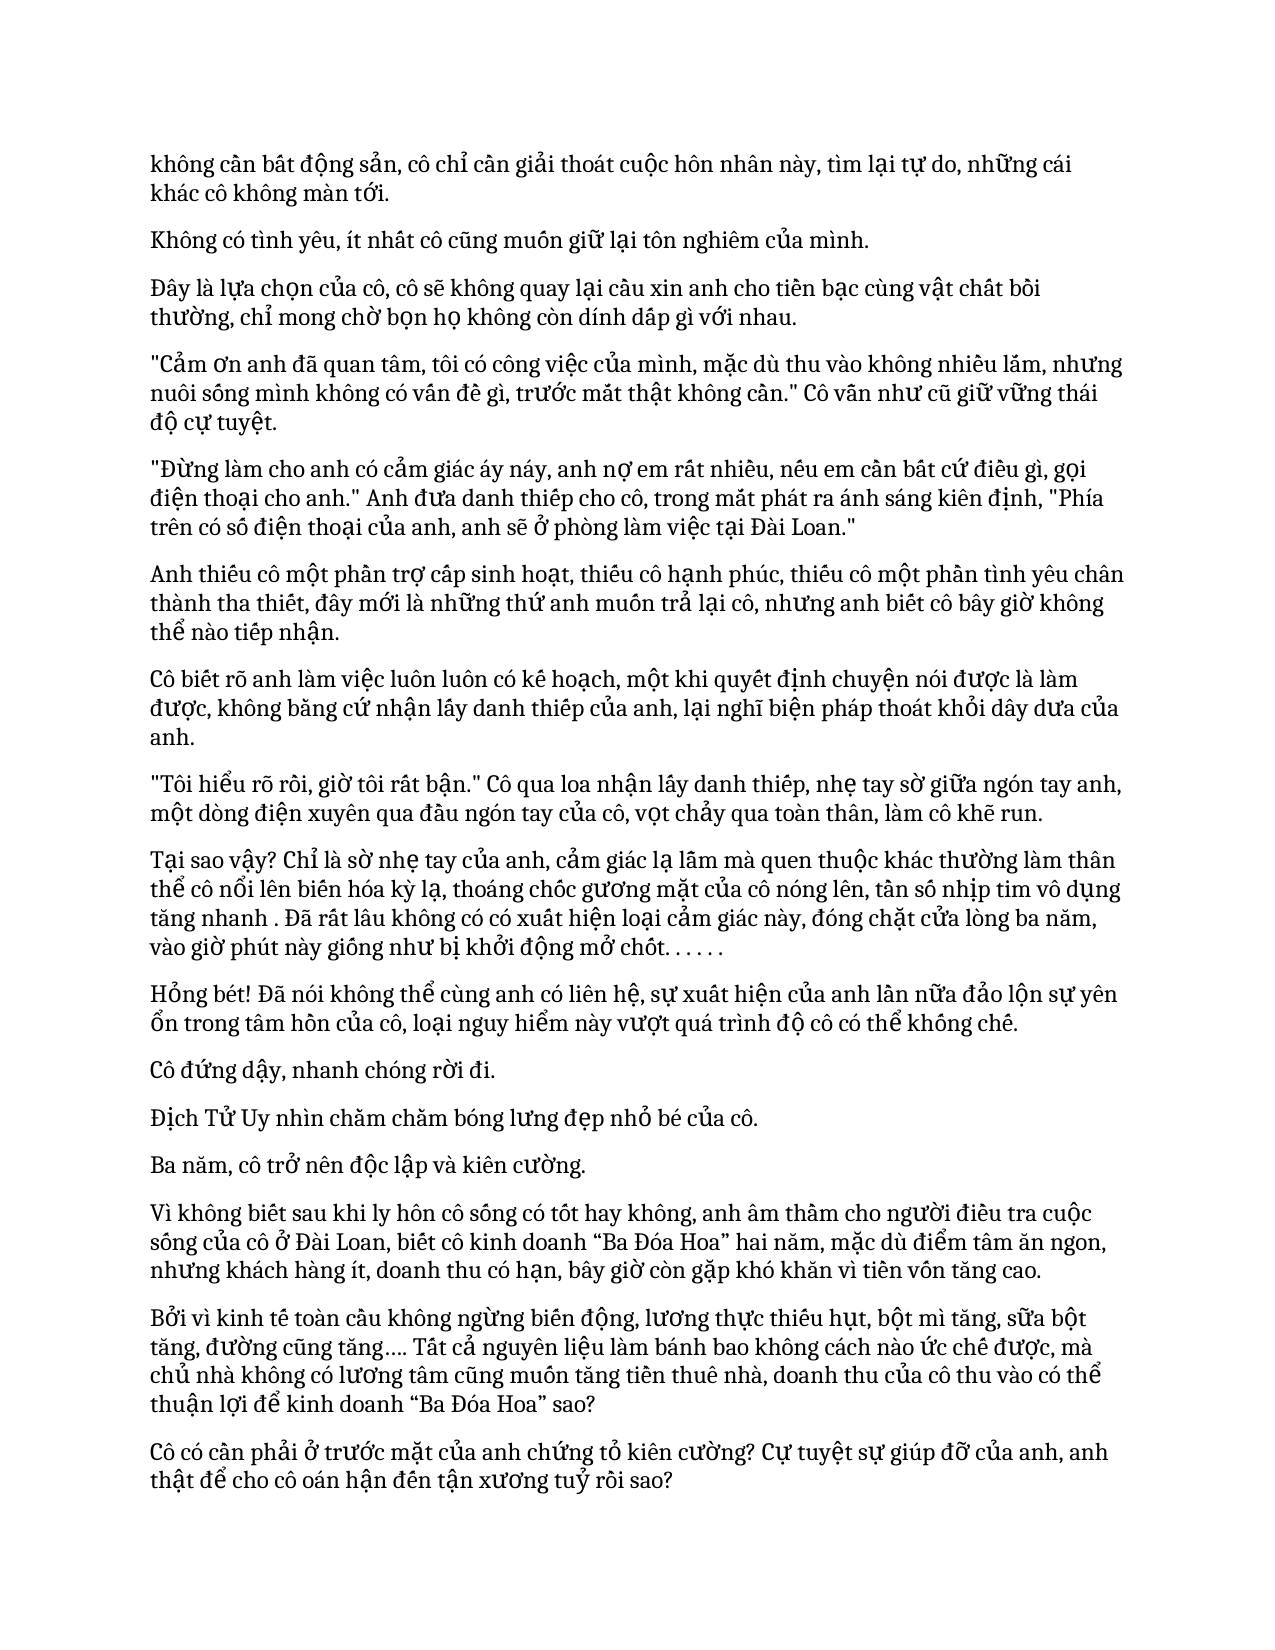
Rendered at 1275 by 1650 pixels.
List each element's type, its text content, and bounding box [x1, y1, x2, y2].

text Không có tình yêu, ít nhất cô cũng muốn giữ lại tôn nghiêm của mình. [150, 226, 1125, 255]
text Địch Tử Uy nhìn chằm chằm bóng lưng đẹp nhỏ bé của cô. [150, 1104, 1125, 1132]
text Cô đứng dậy, nhanh chóng rời đi. [150, 1056, 1125, 1085]
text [150, 150, 1125, 207]
text Cô biết rõ anh làm việc luôn luôn có kế hoạch, một khi quyết định chuyện nói được là làm được, không bằng cứ nhận lấy danh thiếp của anh, lại nghĩ biện pháp thoát khỏi dây dưa của anh. [150, 665, 1125, 751]
text Vì không biết sau khi ly hôn cô sống có tốt hay không, anh âm thầm cho người điều tra cuộc sống của cô ở Đài Loan, biết cô kinh doanh “Ba Đóa Hoa” hai năm, mặc dù điểm tâm ăn ngon, nhưng khách hàng ít, doanh thu có hạn, bây giờ còn gặp khó khăn vì tiền vốn tăng cao. [150, 1199, 1125, 1285]
text Anh thiếu cô một phần trợ cấp sinh hoạt, thiếu cô hạnh phúc, thiếu cô một phần tình yêu chân thành tha thiết, đây mới là những thứ anh muốn trả lại cô, nhưng anh biết cô bây giờ không thể nào tiếp nhận. [150, 560, 1125, 646]
text Cô có cần phải ở trước mặt của anh chứng tỏ kiên cường? Cự tuyệt sự giúp đỡ của anh, anh thật để cho cô oán hận đến tận xương tuỷ rồi sao? [150, 1437, 1125, 1495]
text Tại sao vậy? Chỉ là sờ nhẹ tay của anh, cảm giác lạ lẫm mà quen thuộc khác thường làm thân thể cô nổi lên biến hóa kỳ lạ, thoáng chốc gương mặt của cô nóng lên, tần số nhịp tim vô dụng tăng nhanh . Đã rất lâu không có có xuất hiện loại cảm giác này, đóng chặt cửa lòng ba năm, vào giờ phút này giống như bị khởi động mở chốt. . . . . . [150, 846, 1125, 961]
text Đây là lựa chọn của cô, cô sẽ không quay lại cầu xin anh cho tiền bạc cùng vật chất bồi thường, chỉ mong chờ bọn họ không còn dính dấp gì với nhau. [150, 274, 1125, 331]
text Ba năm, cô trở nên độc lập và kiên cường. [150, 1151, 1125, 1180]
text Bởi vì kinh tế toàn cầu không ngừng biến động, lương thực thiếu hụt, bột mì tăng, sữa bột tăng, đường cũng tăng…. Tất cả nguyên liệu làm bánh bao không cách nào ức chế được, mà chủ nhà không có lương tâm cũng muốn tăng tiền thuê nhà, doanh thu của cô thu vào có thể thuận lợi để kinh doanh “Ba Đóa Hoa” sao? [150, 1304, 1125, 1419]
text "Tôi hiểu rõ rồi, giờ tôi rất bận." Cô qua loa nhận lấy danh thiếp, nhẹ tay sờ giữa ngón tay anh, một dòng điện xuyên qua đầu ngón tay của cô, vọt chảy qua toàn thân, làm cô khẽ run. [150, 770, 1125, 827]
text Hỏng bét! Đã nói không thể cùng anh có liên hệ, sự xuất hiện của anh lần nữa đảo lộn sự yên ổn trong tâm hồn của cô, loại nguy hiểm này vượt quá trình độ cô có thể khống chế. [150, 980, 1125, 1037]
text "Cảm ơn anh đã quan tâm, tôi có công việc của mình, mặc dù thu vào không nhiều lắm, nhưng nuôi sống mình không có vấn đề gì, trước mắt thật không cần." Cô vẫn như cũ giữ vững thái độ cự tuyệt. [150, 350, 1125, 436]
text "Đừng làm cho anh có cảm giác áy náy, anh nợ em rất nhiều, nếu em cần bất cứ điều gì, gọi điện thoại cho anh." Anh đưa danh thiếp cho cô, trong mắt phát ra ánh sáng kiên định, "Phía trên có số điện thoại của anh, anh sẽ ở phòng làm việc tại Đài Loan." [150, 455, 1125, 541]
